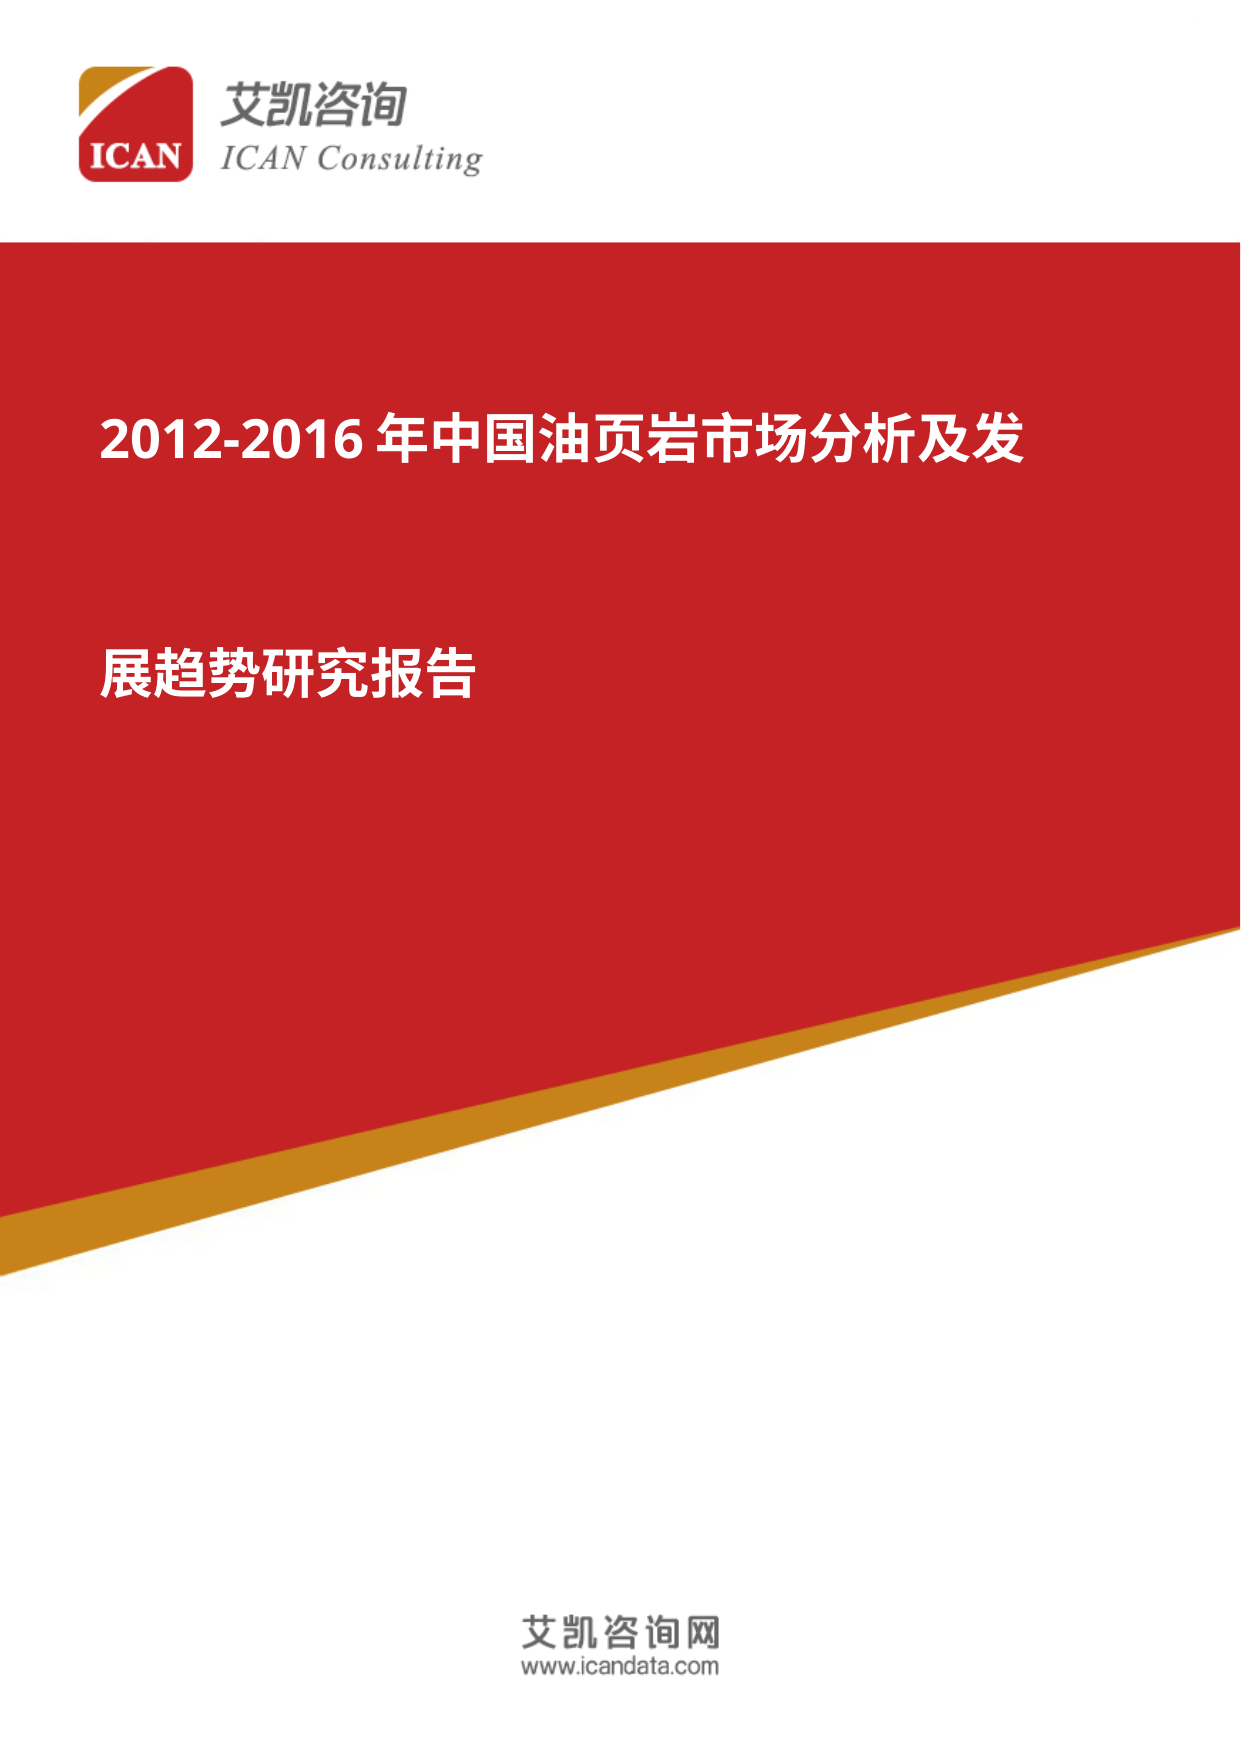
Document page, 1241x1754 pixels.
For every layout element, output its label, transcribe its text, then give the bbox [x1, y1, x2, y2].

picture [0, 5, 1241, 1754]
subtitle 2012-2016年中国油页岩市场分析及发展趋势研究报告 [99, 386, 1053, 718]
